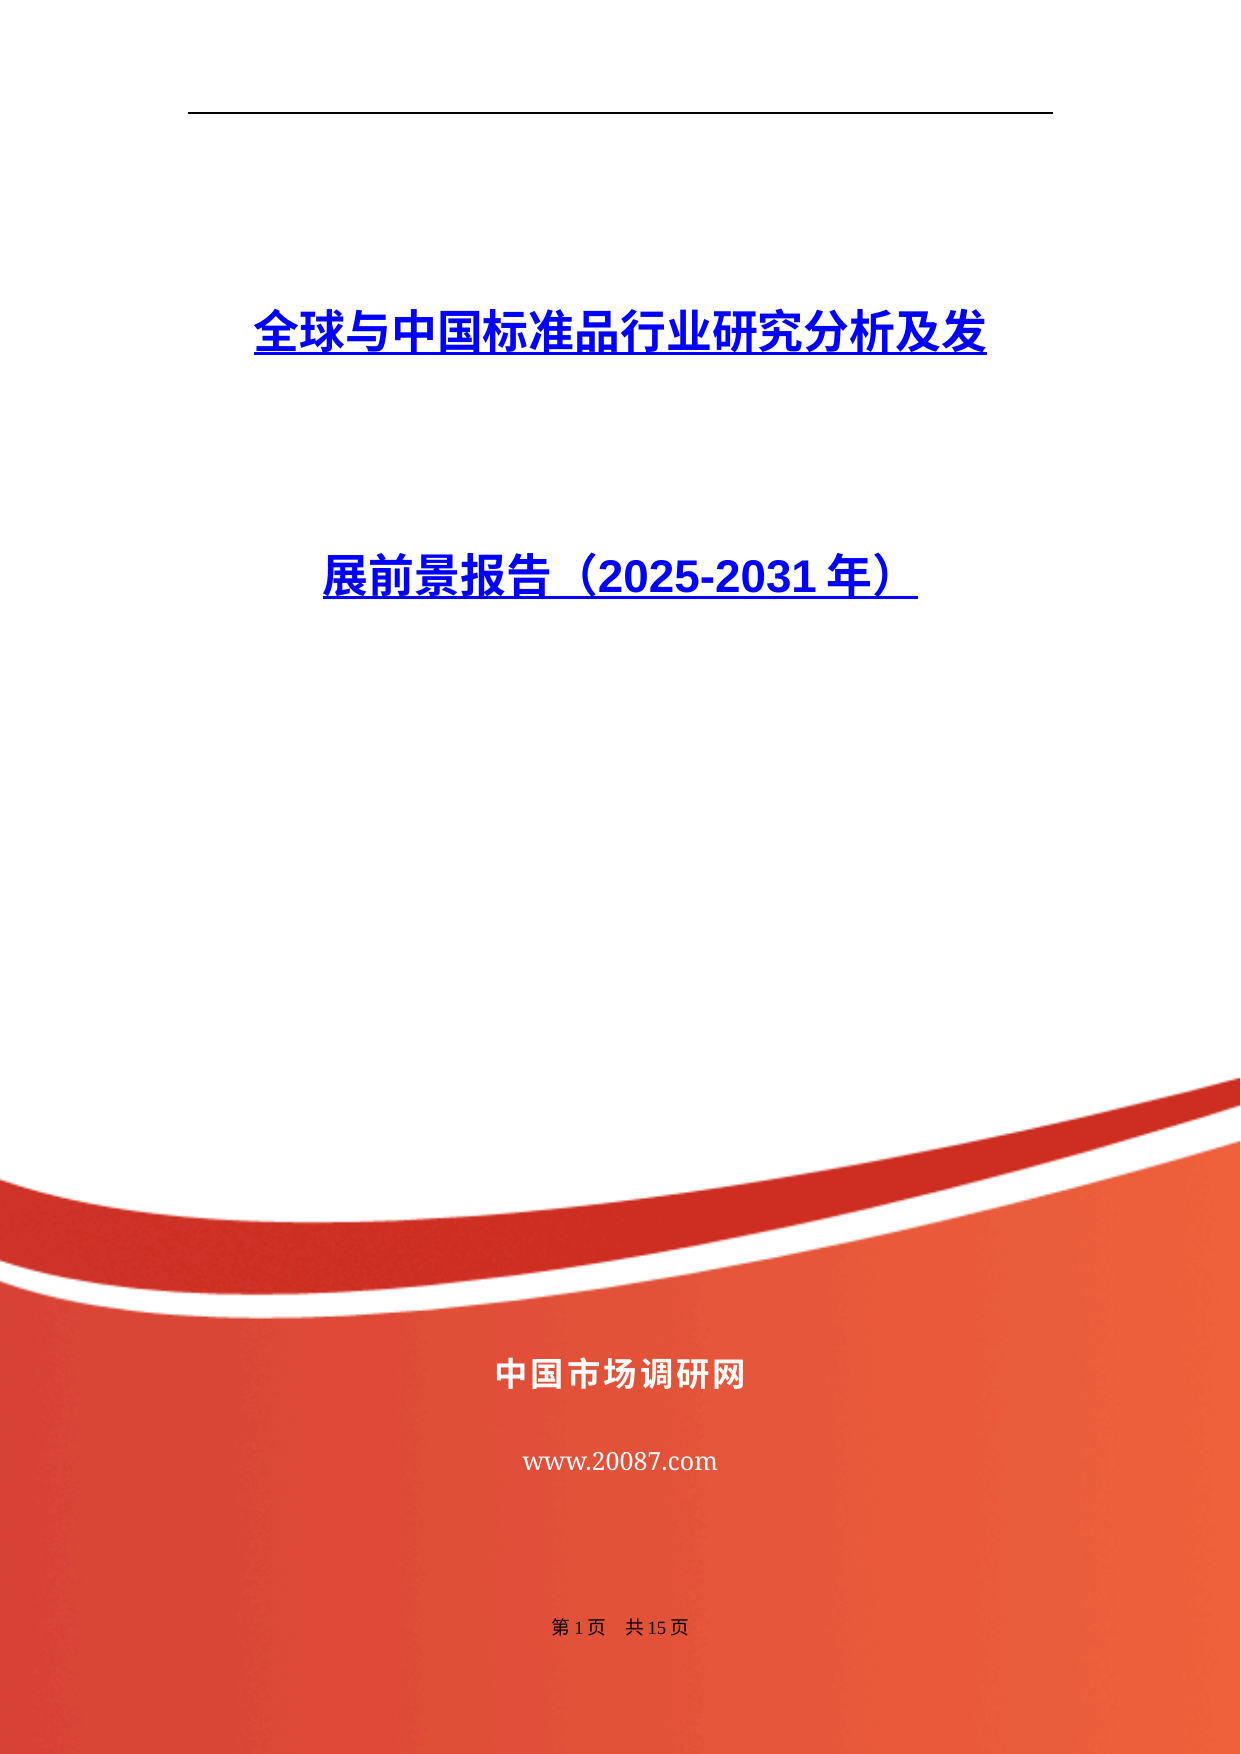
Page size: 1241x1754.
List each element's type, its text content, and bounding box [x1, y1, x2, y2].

text www.20087.com [187, 1428, 1053, 1493]
subtitle 中国市场调研网 [187, 1339, 1053, 1404]
picture [0, 1006, 1241, 1754]
table_header 全球与中国标准品行业研究分析及发展前景报告（2025-2031年） [188, 207, 1053, 773]
